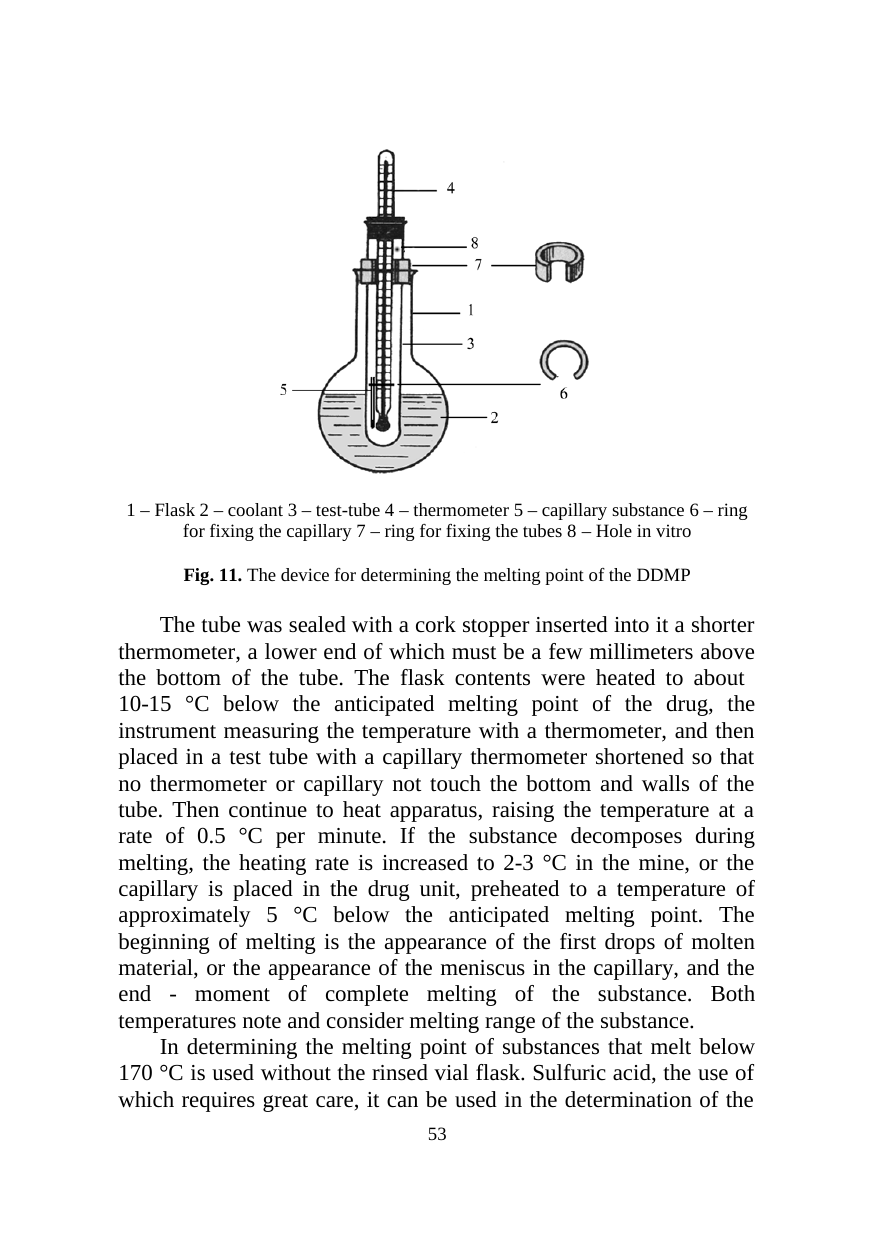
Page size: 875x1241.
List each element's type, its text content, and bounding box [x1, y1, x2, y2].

text 1 – Flask 2 – coolant 3 – test-tube 4 – thermometer 5 – capillary substance 6 – ring for fixing the capillary 7 – ring for fixing the tubes 8 – Hole in vitro [118, 499, 756, 542]
text Fig. 11. The device for determining the melting point of the DDMP [118, 563, 756, 585]
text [118, 1033, 756, 1112]
text The tube was sealed with a cork stopper inserted into it a shorter thermometer, a lower end of which must be a few millimeters above the bottom of the tube. The flask contents were heated to about 10-15 °C below the anticipated melting point of the drug, the instrument measuring the temperature with a thermometer, and then placed in a test tube with a capillary thermometer shortened so that no thermometer or capillary not touch the bottom and walls of the tube. Then continue to heat apparatus, raising the temperature at a rate of 0.5 °C per minute. If the substance decomposes during melting, the heating rate is increased to 2-3 °C in the mine, or the capillary is placed in the drug unit, preheated to a temperature of approximately 5 °C below the anticipated melting point. The beginning of melting is the appearance of the first drops of molten material, or the appearance of the meniscus in the capillary, and the end - moment of complete melting of the substance. Both temperatures note and consider melting range of the substance. [118, 611, 756, 1033]
